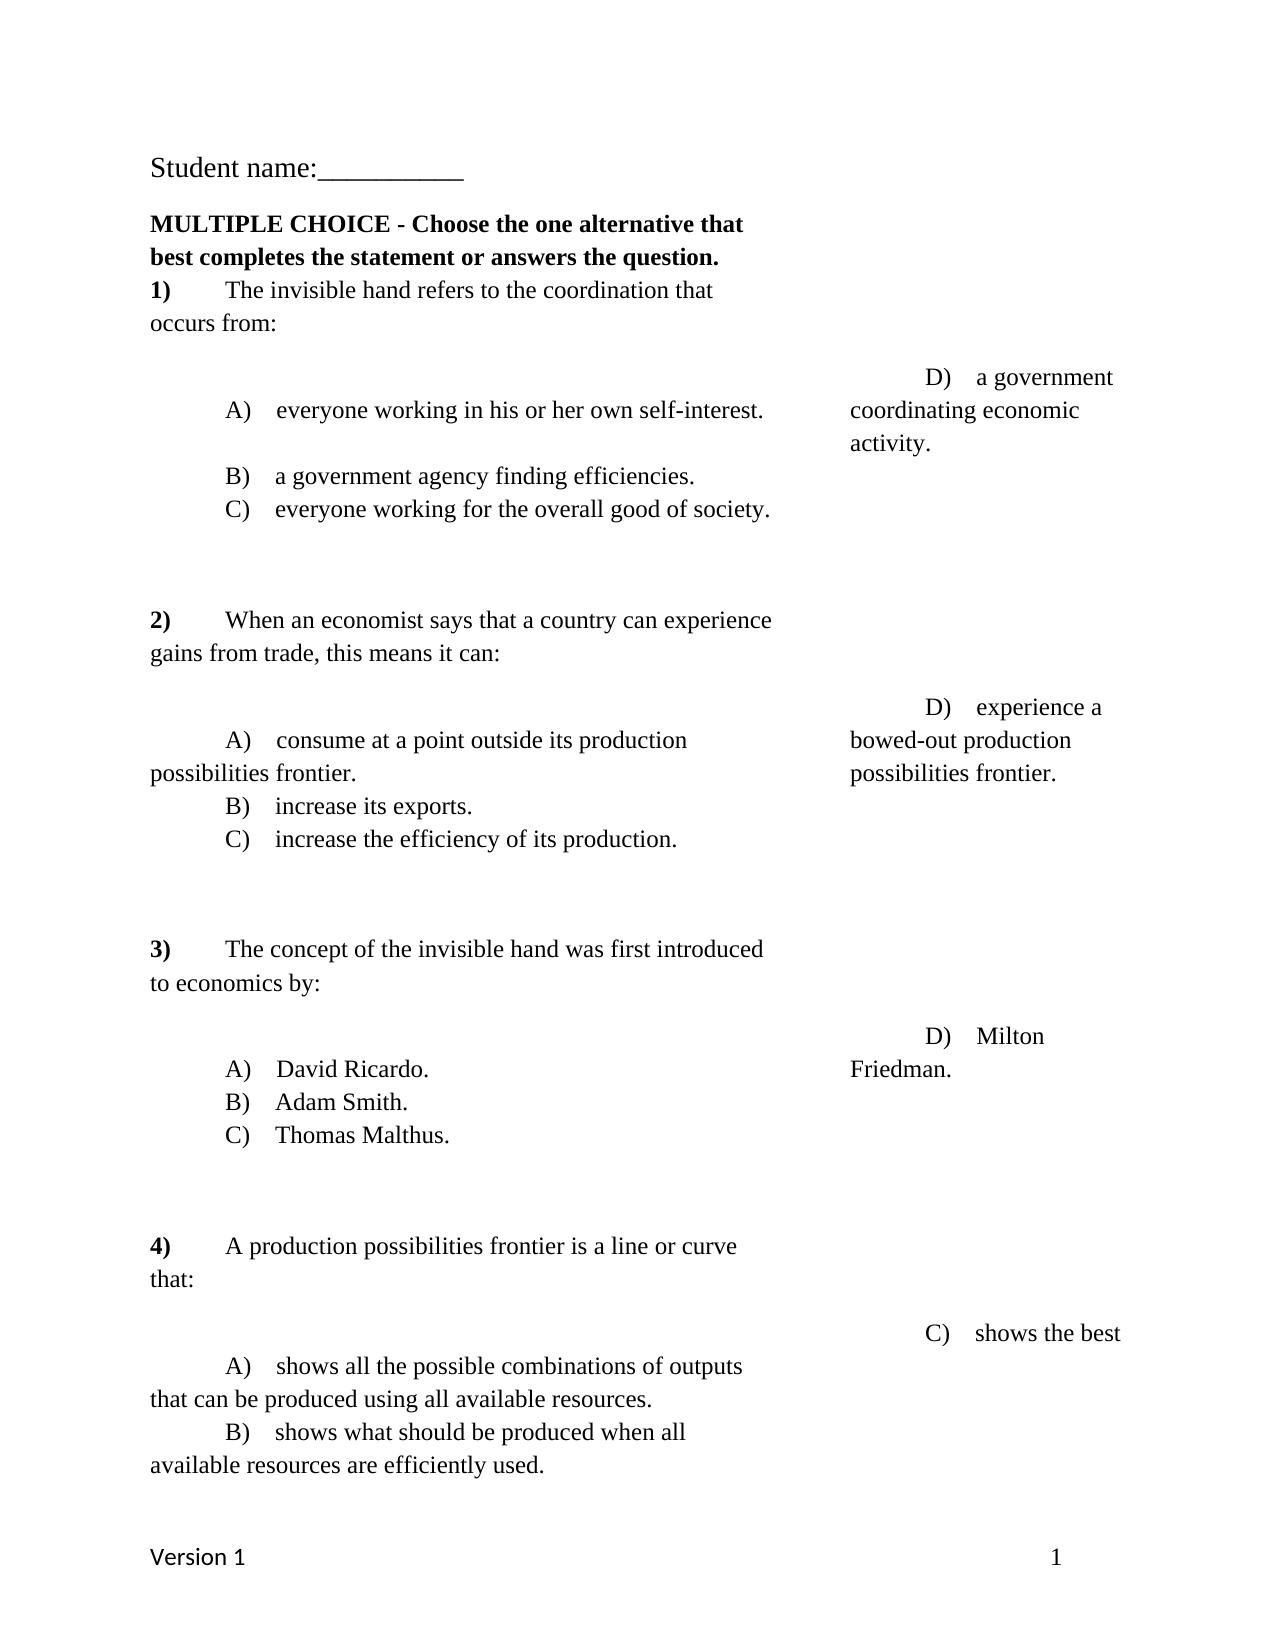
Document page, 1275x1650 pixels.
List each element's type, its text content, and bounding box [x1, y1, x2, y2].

text A) consume at a point outside its production possibilities frontier. B) increase its exports. C) increase the efficiency of its production. D) experience a bowed-out production possibilities frontier. [850, 692, 1125, 820]
text 2) When an economist says that a country can experience gains from trade, this means it can: [150, 605, 775, 667]
text A) everyone working in his or her own self-interest. B) a government agency finding efficiencies. C) everyone working for the overall good of society. D) a government coordinating economic activity. [150, 362, 775, 523]
text MULTIPLE CHOICE - Choose the one alternative that best completes the statement or answers the question. 1) The invisible hand refers to the coordination that occurs from: [150, 209, 775, 337]
text Student name:__________ [150, 150, 775, 183]
text A) everyone working in his or her own self-interest. B) a government agency finding efficiencies. C) everyone working for the overall good of society. D) a government coordinating economic activity. [850, 362, 1125, 490]
text A) David Ricardo. B) Adam Smith. C) Thomas Malthus. D) Milton Friedman. [150, 1021, 775, 1149]
text A) David Ricardo. B) Adam Smith. C) Thomas Malthus. D) Milton Friedman. [850, 1021, 1125, 1116]
text 3) The concept of the invisible hand was first introduced to economics by: [150, 934, 775, 996]
text A) consume at a point outside its production possibilities frontier. B) increase its exports. C) increase the efficiency of its production. D) experience a bowed-out production possibilities frontier. [150, 692, 775, 853]
text 4) A production possibilities frontier is a line or curve that: [150, 1231, 775, 1293]
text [150, 1318, 775, 1479]
